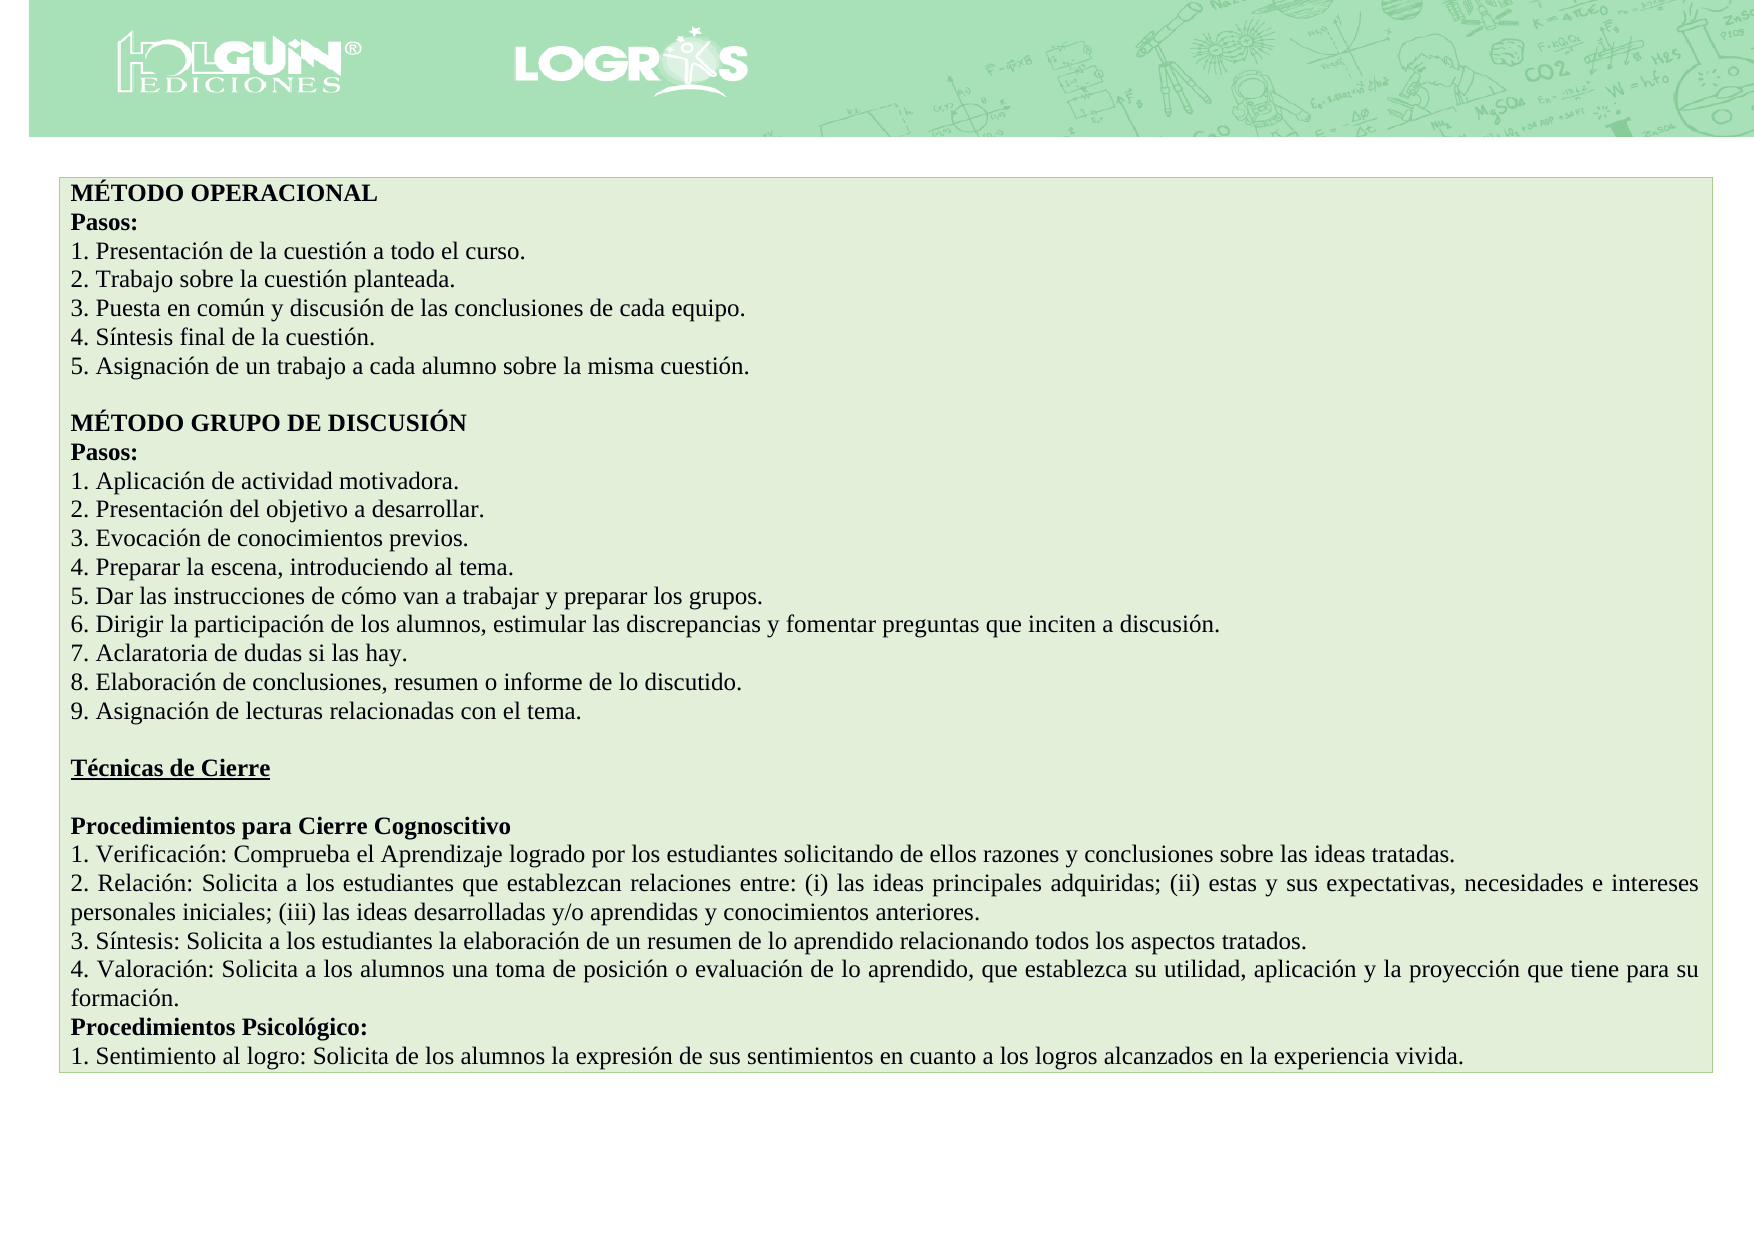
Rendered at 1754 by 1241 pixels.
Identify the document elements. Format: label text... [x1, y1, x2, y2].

picture [28, 0, 1754, 137]
